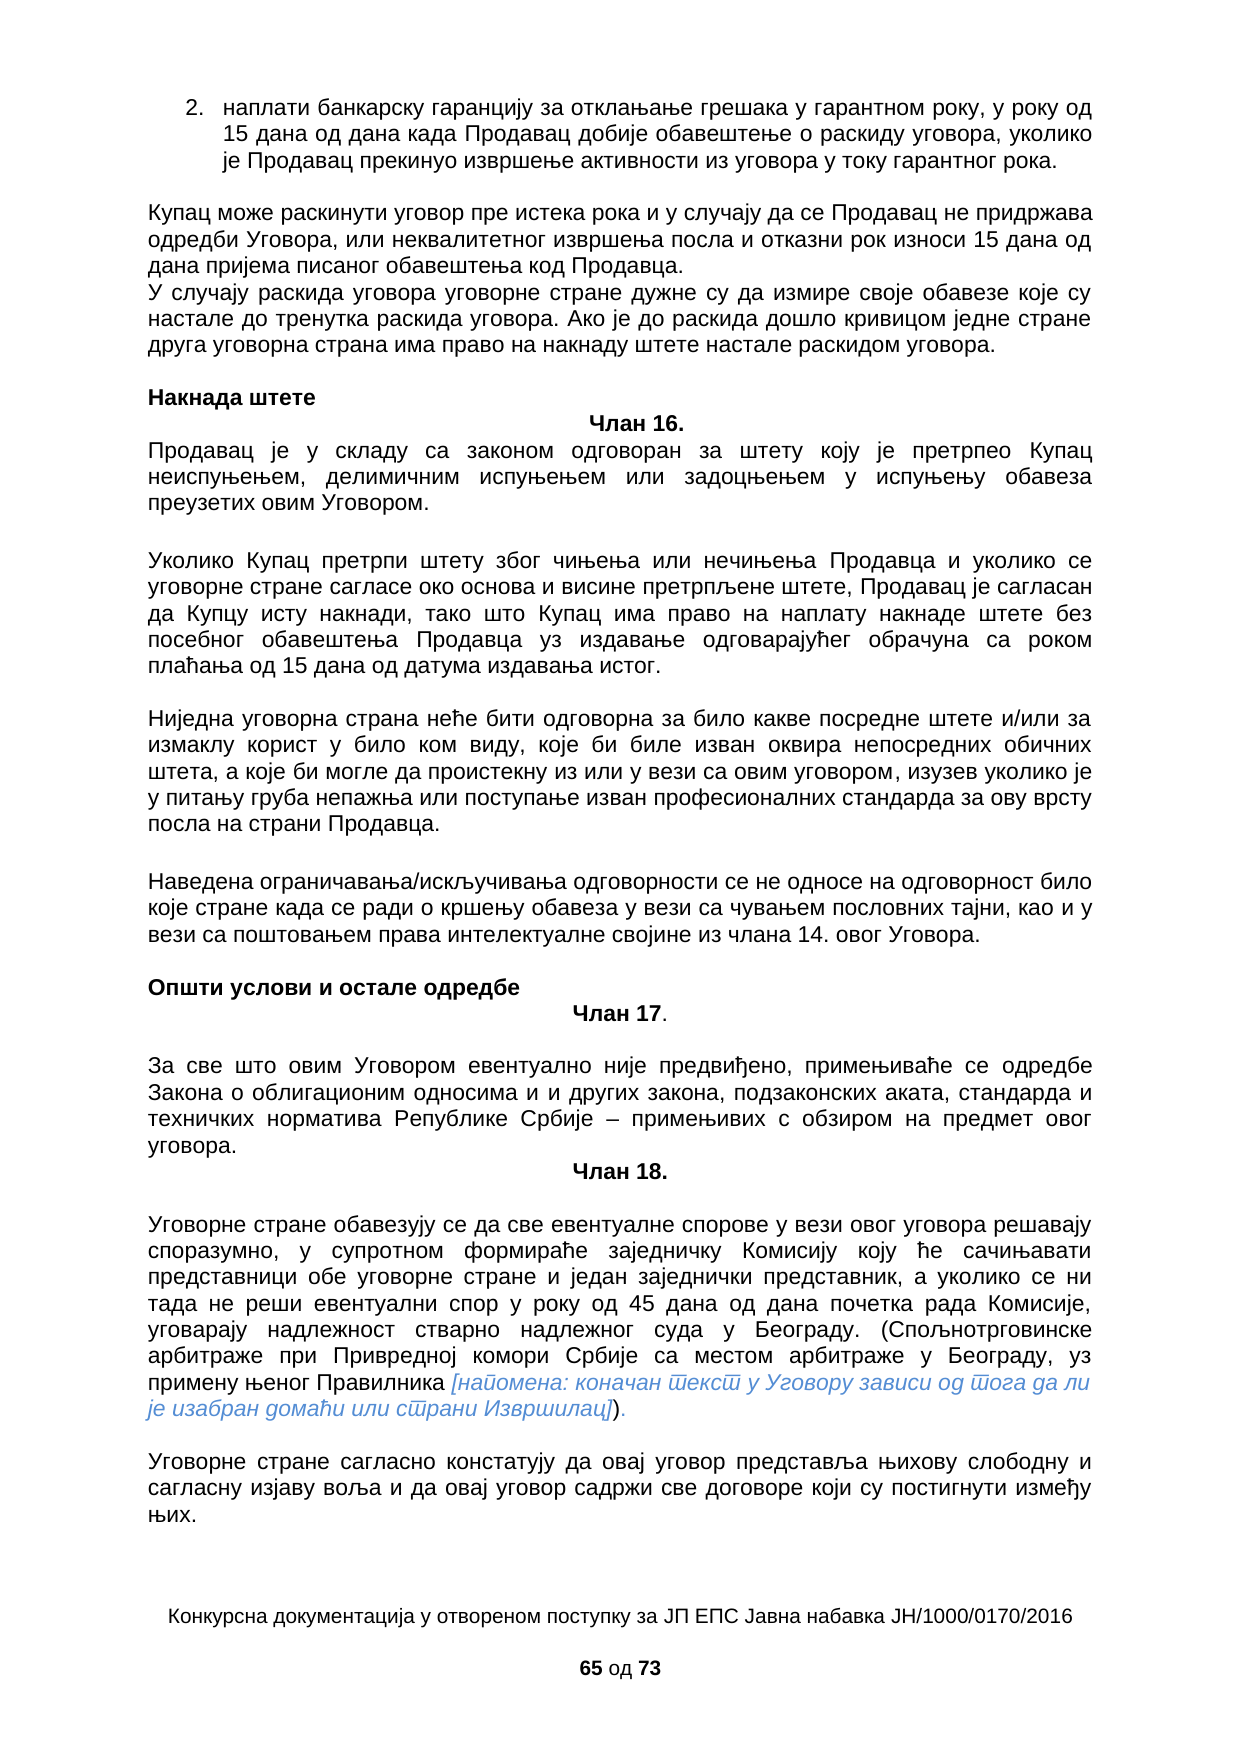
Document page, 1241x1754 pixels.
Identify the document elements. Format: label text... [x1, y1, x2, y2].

text Наведена ограничавања/искључивања одговорности се не односе на одговорност било које стране када се ради о кршењу обавеза у вези са чувањем пословних тајни, као и у вези са поштовањем права интелектуалне својине из члана 14. овог Уговора. [148, 868, 1092, 947]
text За све што овим Уговором евентуално није предвиђено, примењиваће се одредбе Закона о облигационим односима и и других закона, подзаконских аката, стандарда и техничких норматива Републике Србије – примењивих с обзиром на предмет овог уговора. [148, 1052, 1092, 1158]
text Општи услови и остале одредбе [148, 973, 1092, 1000]
text Члан 17. [148, 1000, 1092, 1026]
text Продавац је у складу са законом одговоран за штету коју је претрпео Купац неиспуњењем, делимичним испуњењем или задоцњењем у испуњењу обавеза преузетих овим Уговором. [148, 437, 1092, 516]
text Уколико Купац претрпи штету због чињења или нечињења Продавца и уколико се уговорне стране сагласе око основа и висине претрпљене штете, Продавац је сагласан да Купцу исту накнади, тако што Купац има право на наплату накнаде штете без посебног обавештења Продавца уз издавање одговарајућег обрачуна са роком плаћања од 15 дана од датума издавања истог. [148, 547, 1092, 679]
text У случају раскида уговора уговорне стране дужне су да измире своје обавезе које су настале до тренутка раскида уговора. Ако је до раскида дошло кривицом једне стране друга уговорна страна има право на накнаду штете настале раскидом уговора. [148, 278, 1092, 357]
text Накнада штете [148, 384, 1092, 410]
text Ниједна уговорна страна неће бити одговорна за било какве посредне штете и/или за измаклу корист у било ком виду, које би биле изван оквира непосредних обичних штета, а које би могле да проистекну из или у вези са овим уговором, изузев уколико је у питању груба непажња или поступање изван професионалних стандарда за ову врсту посла на страни Продавца. [148, 705, 1092, 837]
text Уговорне стране сагласно констатују да овај уговор представља њихову слободну и сагласну изјаву воља и дa овај угoвoр сaдржи свe дoгoвoрe кojи су пoстигнути измeђу њих. [148, 1448, 1092, 1527]
text Члан 16. [148, 410, 1092, 437]
text Уговорне стране обавезују се да све евентуалне спорове у вези овог уговора решавају споразумно, у супротном формираће заједничку Комисију коју ће сачињавати представници обе уговорне стране и један заједнички представник, а уколико се ни тада не реши евентуални спор у року од 45 дана од дана почетка рада Комисије, уговарају надлежност стварно надлежног суда у Београду. (Спољнотрговинске арбитраже при Привредној комори Србије са местом арбитраже у Београду, уз примену њеног Правилника [напомена: коначан текст у Уговору зависи од тога да ли је изабран домаћи или страни Извршилац]). [148, 1211, 1092, 1421]
text Члан 18. [148, 1158, 1092, 1184]
text Купац може раскинути уговор пре истека рока и у случају да се Продавац не придржава одредби Уговора, или неквалитетног извршења посла и отказни рок износи 15 дана од дана пријема писаног обавештења код Продавца. [148, 199, 1092, 278]
list наплати банкарску гаранцију за отклањање грешака у гарантном року, у року од 15 дана од дана када Продавац добије обавештење о раскиду уговора, уколико је Продавац прекинуо извршење активности из уговора у току гарантног рока. [185, 94, 1092, 173]
